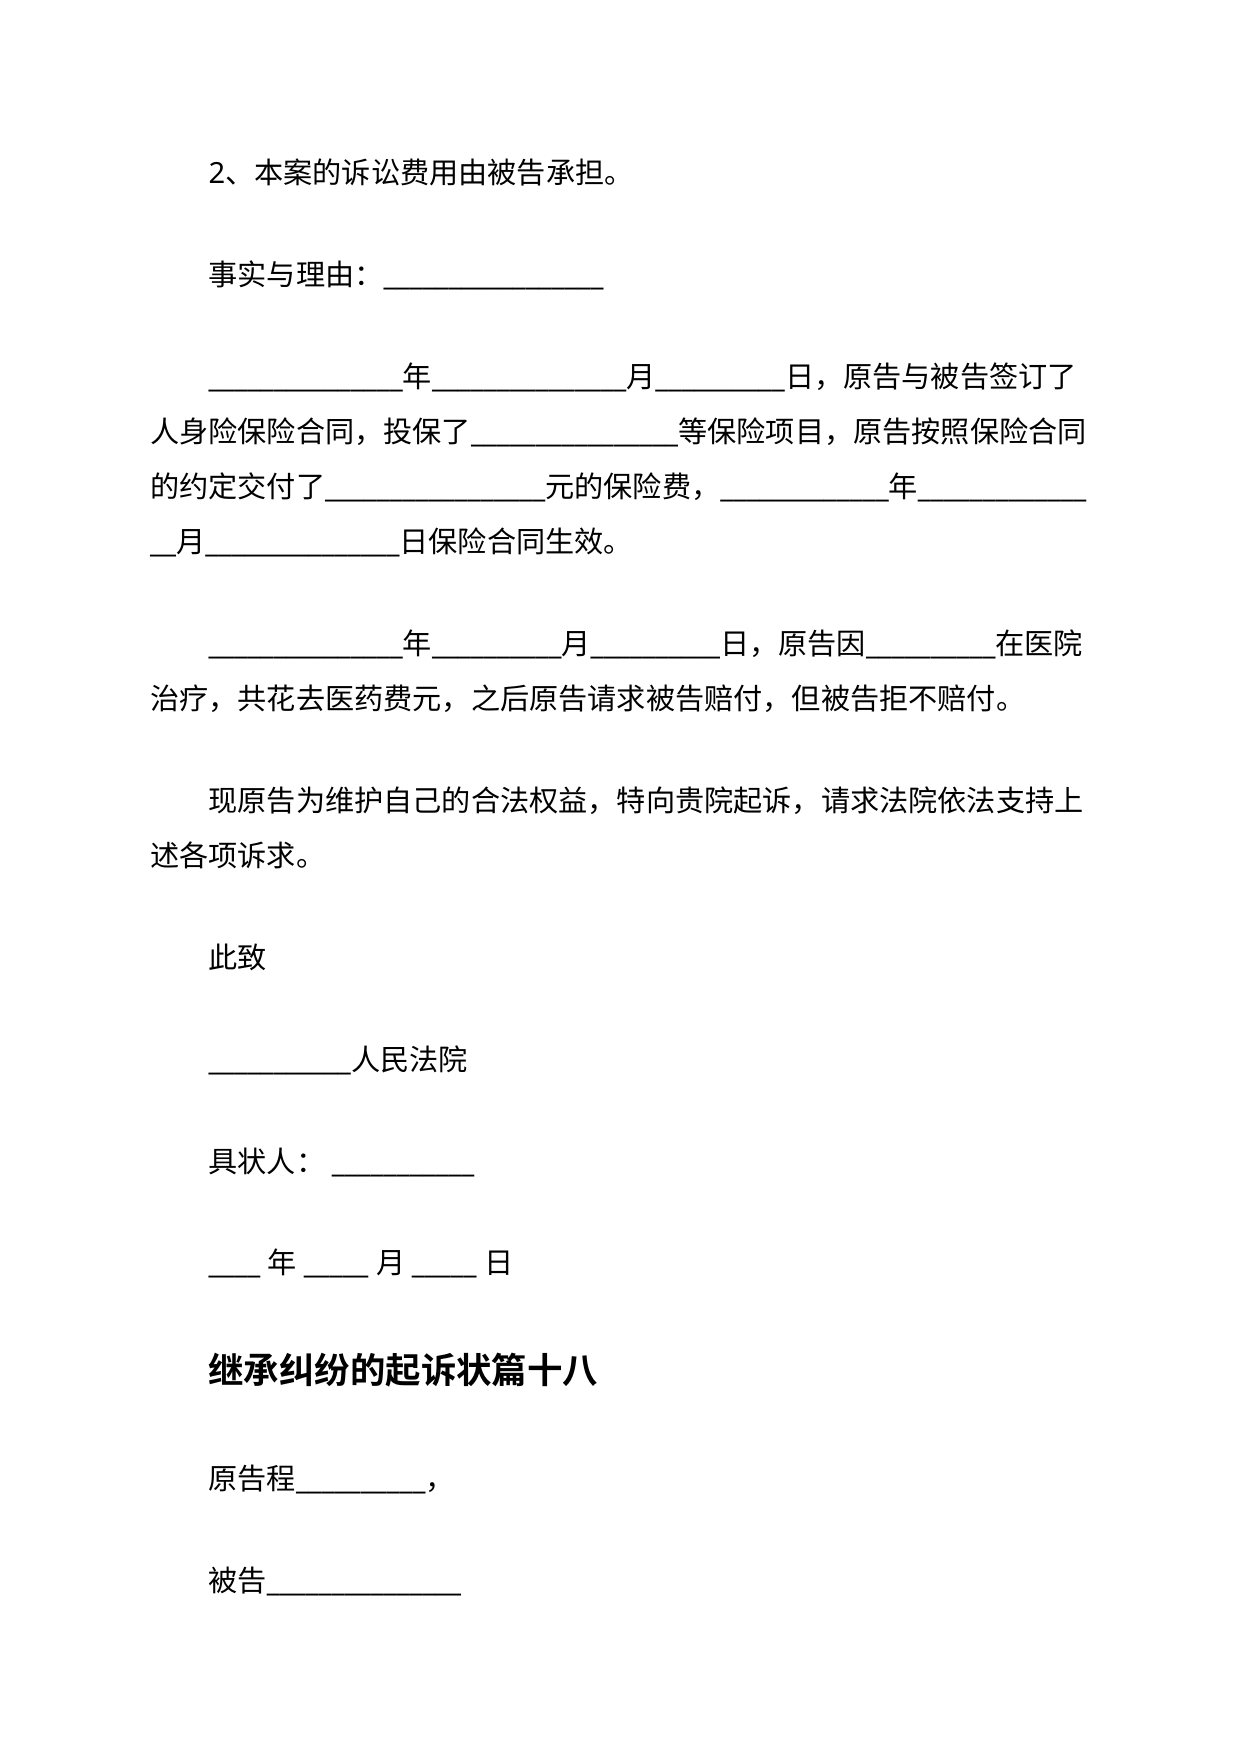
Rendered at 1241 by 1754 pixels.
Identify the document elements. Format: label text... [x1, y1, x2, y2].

text _______________年__________月__________日，原告因__________在医院治疗，共花去医药费元，之后原告请求被告赔付，但被告拒不赔付。 [150, 621, 1090, 718]
text 被告_______________ [150, 1557, 1090, 1600]
text 继承纠纷的起诉状篇十八 [150, 1342, 1090, 1393]
text 此致 [150, 934, 1090, 977]
text 原告程__________， [150, 1456, 1090, 1498]
text 具状人： ___________ [150, 1138, 1090, 1181]
text ____ 年 _____ 月 _____ 日 [150, 1240, 1090, 1282]
text 事实与理由：_________________ [150, 252, 1090, 294]
text ___________人民法院 [150, 1036, 1090, 1078]
text 现原告为维护自己的合法权益，特向贵院起诉，请求法院依法支持上述各项诉求。 [150, 778, 1090, 875]
text 2、本案的诉讼费用由被告承担。 [150, 150, 1090, 192]
text _______________年_______________月__________日，原告与被告签订了人身险保险合同，投保了________________等保险项目，原告按照保险合同的约定交付了_________________元的保险费，_____________年_______________月_______________日保险合同生效。 [150, 354, 1090, 561]
